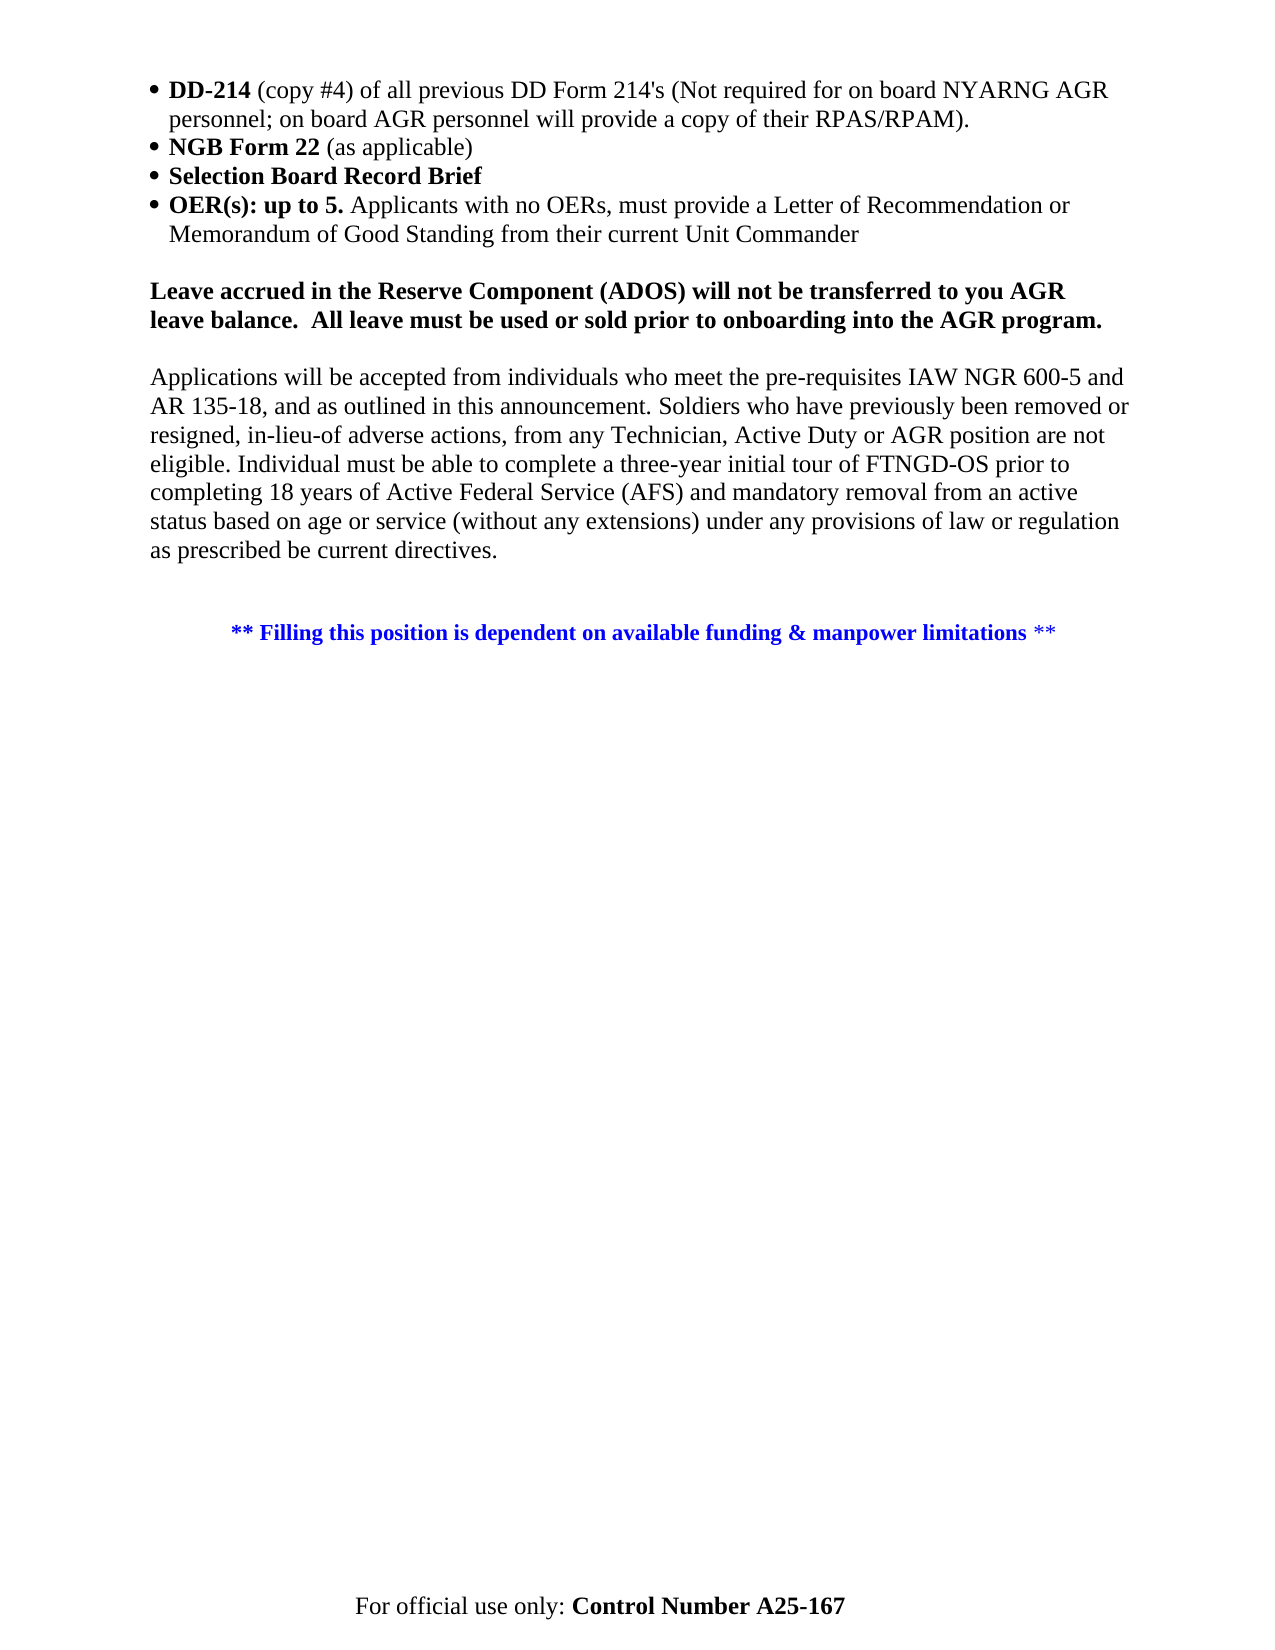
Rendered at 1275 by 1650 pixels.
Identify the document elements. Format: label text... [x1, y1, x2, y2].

text Applications will be accepted from individuals who meet the pre-requisites IAW NGR 600-5 and AR 135-18, and as outlined in this announcement. Soldiers who have previously been removed or resigned, in-lieu-of adverse actions, from any Technician, Active Duty or AGR position are not eligible. Individual must be able to complete a three-year initial tour of FTNGD-OS prior to completing 18 years of Active Federal Service (AFS) and mandatory removal from an active status based on age or service (without any extensions) under any provisions of law or regulation as prescribed be current directives. [150, 362, 1134, 564]
list DD-214 (copy #4) of all previous DD Form 214's (Not required for on board NYARNG AGR personnel; on board AGR personnel will provide a copy of their RPAS/RPAM). [150, 75, 1134, 132]
text ** Filling this position is dependent on available funding & manpower limitations ** [150, 619, 1134, 645]
list OER(s): up to 5. Applicants with no OERs, must provide a Letter of Recommendation or Memorandum of Good Standing from their current Unit Commander [150, 190, 1134, 247]
list NGB Form 22 (as applicable) [150, 132, 1134, 161]
list Selection Board Record Brief [150, 161, 1134, 190]
text Leave accrued in the Reserve Component (ADOS) will not be transferred to you AGR leave balance. All leave must be used or sold prior to onboarding into the AGR program. [150, 276, 1125, 334]
